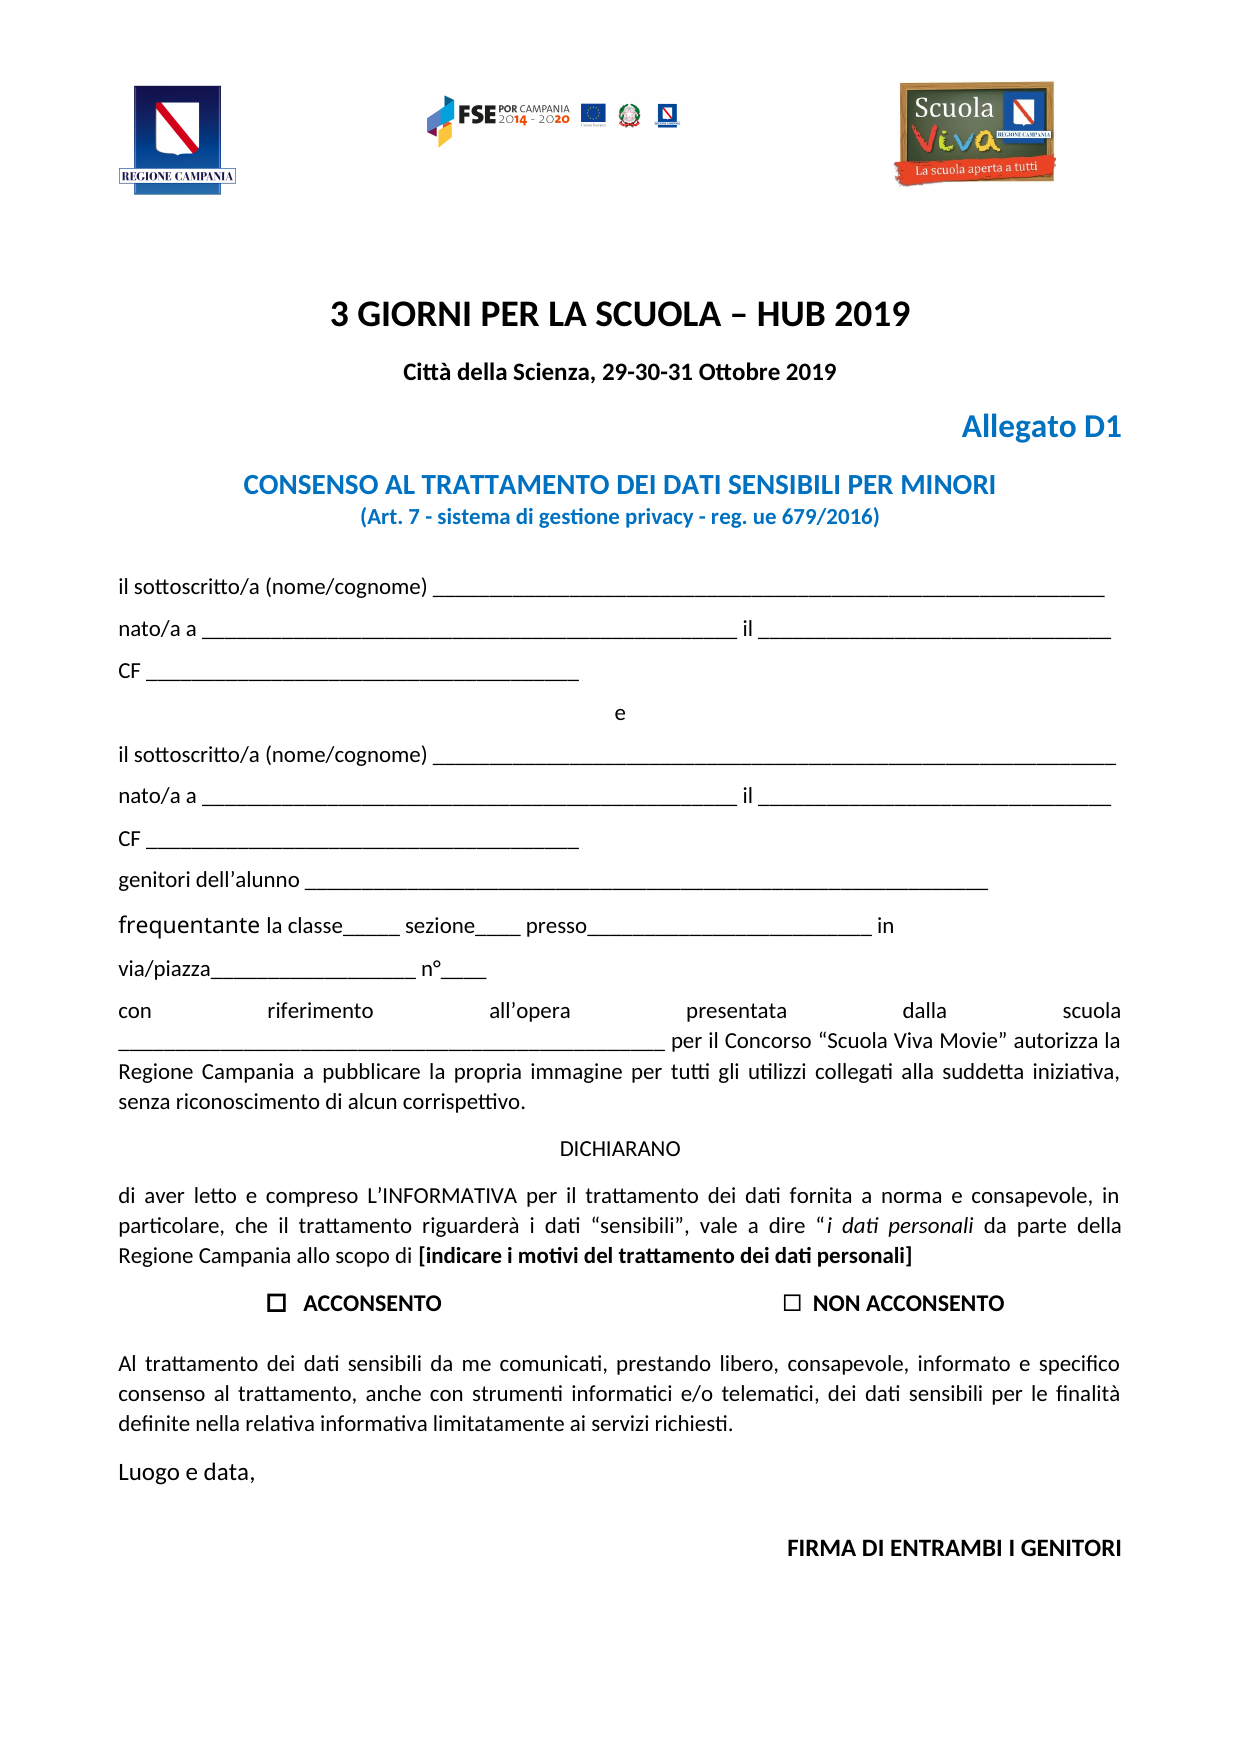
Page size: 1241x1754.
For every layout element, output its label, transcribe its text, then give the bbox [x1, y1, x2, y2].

text Città della Scienza, 29-30-31 Ottobre 2019 [118, 356, 1122, 386]
text nato/a a _______________________________________________ il _______________________________ [118, 614, 1122, 642]
text il sottoscritto/a (nome/cognome) ___________________________________________________________ [118, 572, 1122, 600]
picture [410, 92, 683, 196]
text genitori dell’alunno ____________________________________________________________ frequentante la classe_____ sezione____ presso_________________________ in via/piazza__________________ n°____ [118, 866, 1122, 982]
picture [118, 84, 236, 196]
text CF ______________________________________ [118, 824, 1122, 852]
text (Art. 7 - sistema di gestione privacy - reg. ue 679/2016) [118, 502, 1122, 530]
text il sottoscritto/a (nome/cognome) ____________________________________________________________ [118, 740, 1122, 768]
text nato/a a _______________________________________________ il _______________________________ [118, 782, 1122, 810]
text di aver letto e compreso L’INFORMATIVA per il trattamento dei dati fornita a norma e consapevole, in particolare, che il trattamento riguarderà i dati “sensibili”, vale a dire “i dati personali da parte della Regione Campania allo scopo di [indicare i motivi del trattamento dei dati personali] [118, 1181, 1122, 1269]
picture [891, 73, 1057, 196]
text CONSENSO AL TRATTAMENTO DEI DATI SENSIBILI PER MINORI [118, 466, 1122, 502]
text DICHIARANO [118, 1134, 1122, 1162]
text Al trattamento dei dati sensibili da me comunicati, prestando libero, consapevole, informato e specifico consenso al trattamento, anche con strumenti informatici e/o telematici, dei dati sensibili per le finalità definite nella relativa informativa limitatamente ai servizi richiesti. [118, 1349, 1122, 1437]
text e [118, 698, 1122, 726]
text con riferimento all’opera presentata dalla scuola ________________________________________________ per il Concorso “Scuola Viva Movie” autorizza la Regione Campania a pubblicare la propria immagine per tutti gli utilizzi collegati alla suddetta iniziativa, senza riconoscimento di alcun corrispettivo. [118, 996, 1122, 1115]
text Allegato D1 [118, 406, 1122, 446]
list ACCONSENTO NON ACCONSENTO [266, 1288, 1122, 1317]
text FIRMA DI ENTRAMBI I GENITORI [118, 1532, 1122, 1563]
text Luogo e data, [118, 1456, 1122, 1486]
text CF ______________________________________ [118, 656, 1122, 684]
text 3 GIORNI PER LA SCUOLA – HUB 2019 [118, 290, 1122, 336]
